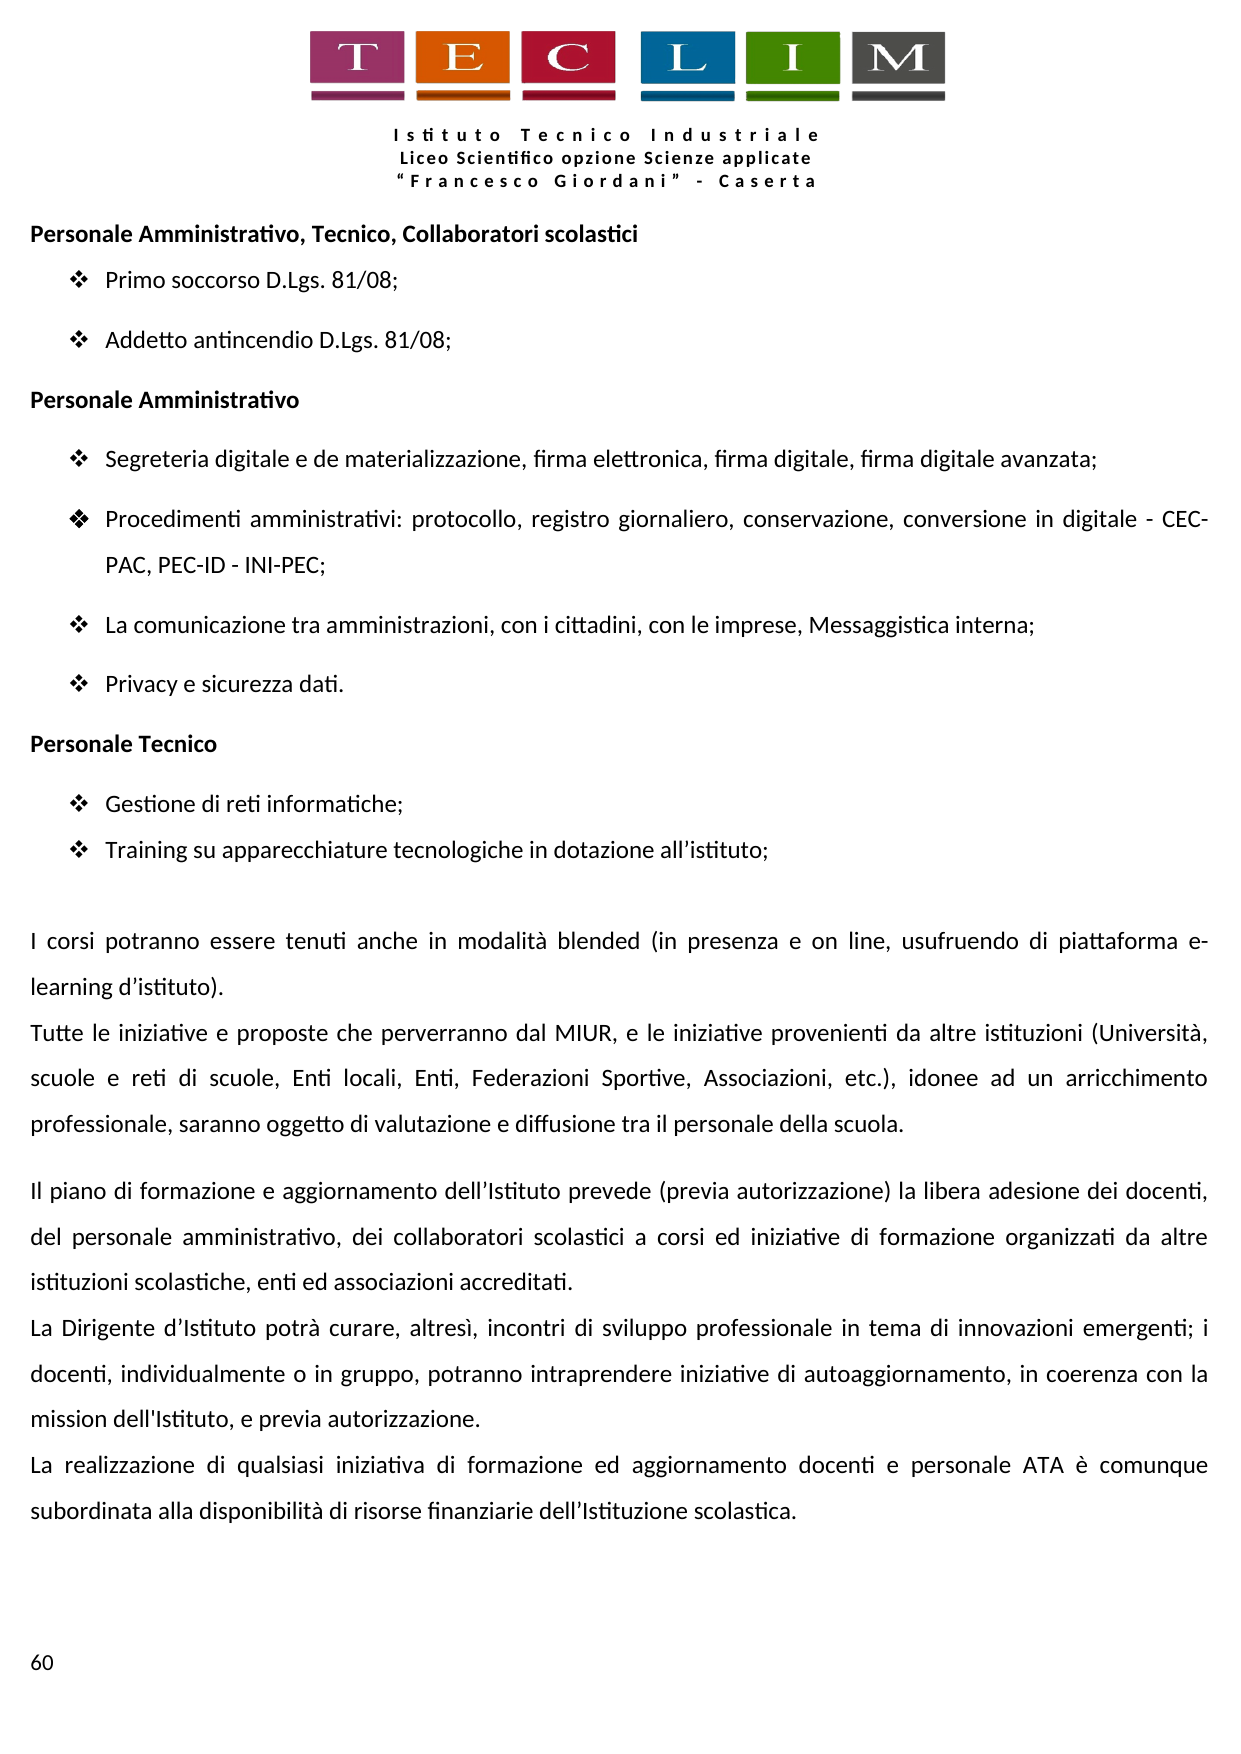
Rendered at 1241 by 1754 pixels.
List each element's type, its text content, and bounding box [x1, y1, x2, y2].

list La comunicazione tra amministrazioni, con i cittadini, con le imprese, Messaggistica interna; [68, 609, 1210, 639]
list Privacy e sicurezza dati. [68, 669, 1210, 699]
text Personale Amministrativo [30, 384, 1210, 414]
text Tutte le iniziative e proposte che perverranno dal MIUR, e le iniziative provenienti da altre istituzioni (Università, scuole e reti di scuole, Enti locali, Enti, Federazioni Sportive, Associazioni, etc.), idonee ad un arricchimento professionale, saranno oggetto di valutazione e diffusione tra il personale della scuola. [30, 1017, 1210, 1139]
text Il piano di formazione e aggiornamento dell’Istituto prevede (previa autorizzazione) la libera adesione dei docenti, del personale amministrativo, dei collaboratori scolastici a corsi ed iniziative di formazione organizzati da altre istituzioni scolastiche, enti ed associazioni accreditati. [30, 1175, 1210, 1297]
text Personale Amministrativo, Tecnico, Collaboratori scolastici [30, 218, 1210, 249]
list Gestione di reti informatiche; [68, 788, 1210, 819]
text La Dirigente d’Istituto potrà curare, altresì, incontri di sviluppo professionale in tema di innovazioni emergenti; i docenti, individualmente o in gruppo, potranno intraprendere iniziative di autoaggiornamento, in coerenza con la mission dell'Istituto, e previa autorizzazione. [30, 1312, 1210, 1434]
list Training su apparecchiature tecnologiche in dotazione all’istituto; [68, 834, 1210, 864]
list Procedimenti amministrativi: protocollo, registro giornaliero, conservazione, conversione in digitale - CEC-PAC, PEC-ID - INI-PEC; [68, 503, 1210, 579]
list Segreteria digitale e de materializzazione, firma elettronica, firma digitale, firma digitale avanzata; [68, 443, 1210, 474]
text La realizzazione di qualsiasi iniziativa di formazione ed aggiornamento docenti e personale ATA è comunque subordinata alla disponibilità di risorse finanziarie dell’Istituzione scolastica. [30, 1449, 1210, 1526]
list Addetto antincendio D.Lgs. 81/08; [68, 324, 1210, 354]
text I corsi potranno essere tenuti anche in modalità blended (in presenza e on line, usufruendo di piattaforma e-learning d’istituto). [30, 925, 1210, 1002]
list Primo soccorso D.Lgs. 81/08; [68, 264, 1210, 295]
text Personale Tecnico [30, 728, 1210, 759]
picture [306, 25, 956, 104]
